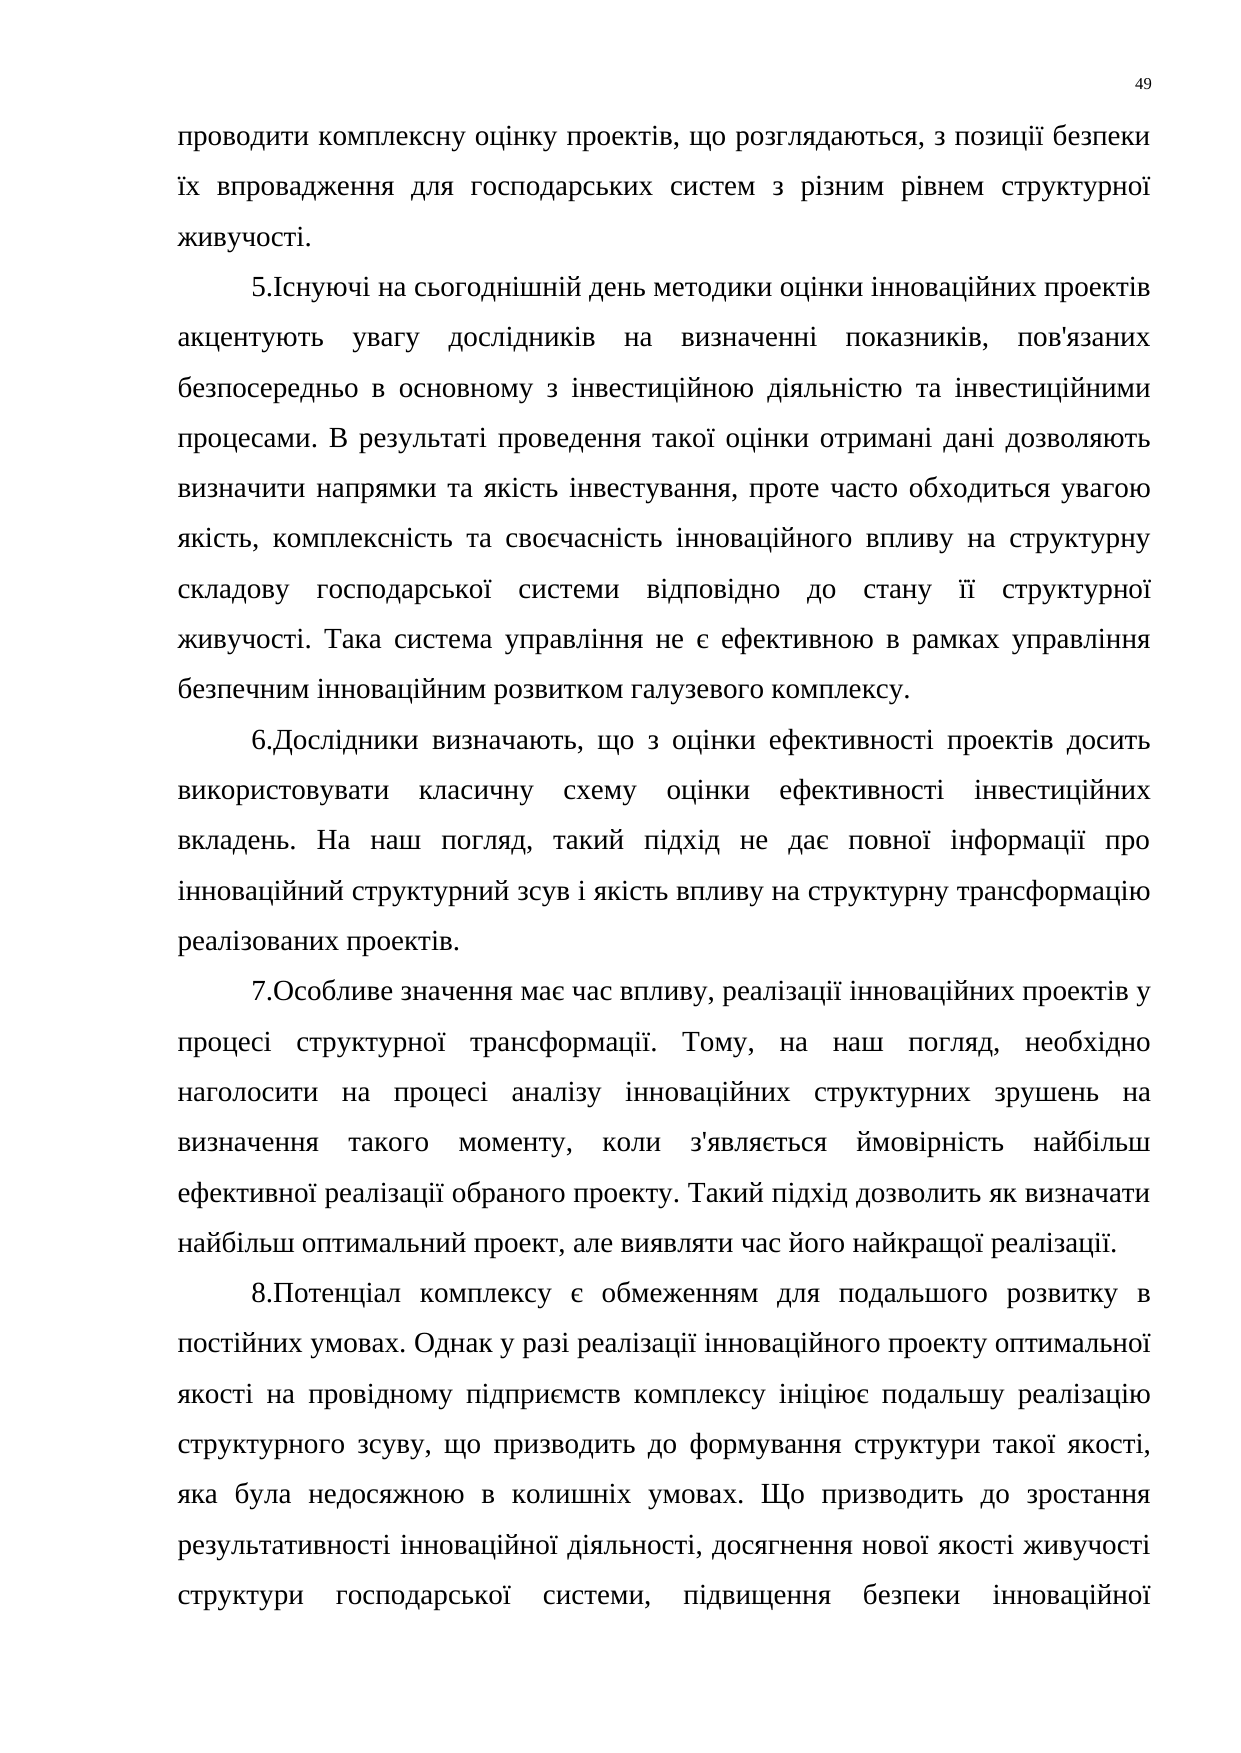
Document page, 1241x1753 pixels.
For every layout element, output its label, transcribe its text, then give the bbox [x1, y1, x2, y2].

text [177, 118, 1152, 252]
text 5.Існуючі на сьогоднішній день методики оцінки інноваційних проектів акцентують увагу дослідників на визначенні показників, пов'язаних безпосередньо в основному з інвестиційною діяльністю та інвестиційними процесами. В результаті проведення такої оцінки отримані дані дозволяють визначити напрямки та якість інвестування, проте часто обходиться увагою якість, комплексність та своєчасність інноваційного впливу на структурну складову господарської системи відповідно до стану її структурної живучості. Така система управління не є ефективною в рамках управління безпечним інноваційним розвитком галузевого комплексу. [177, 269, 1152, 705]
text 7.Особливе значення має час впливу, реалізації інноваційних проектів у процесі структурної трансформації. Тому, на наш погляд, необхідно наголосити на процесі аналізу інноваційних структурних зрушень на визначення такого моменту, коли з'являється ймовірність найбільш ефективної реалізації обраного проекту. Такий підхід дозволить як визначати найбільш оптимальний проект, але виявляти час його найкращої реалізації. [177, 973, 1152, 1258]
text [177, 1275, 1152, 1611]
text 6.Дослідники визначають, що з оцінки ефективності проектів досить використовувати класичну схему оцінки ефективності інвестиційних вкладень. На наш погляд, такий підхід не дає повної інформації про інноваційний структурний зсув і якість впливу на структурну трансформацію реалізованих проектів. [177, 722, 1152, 957]
